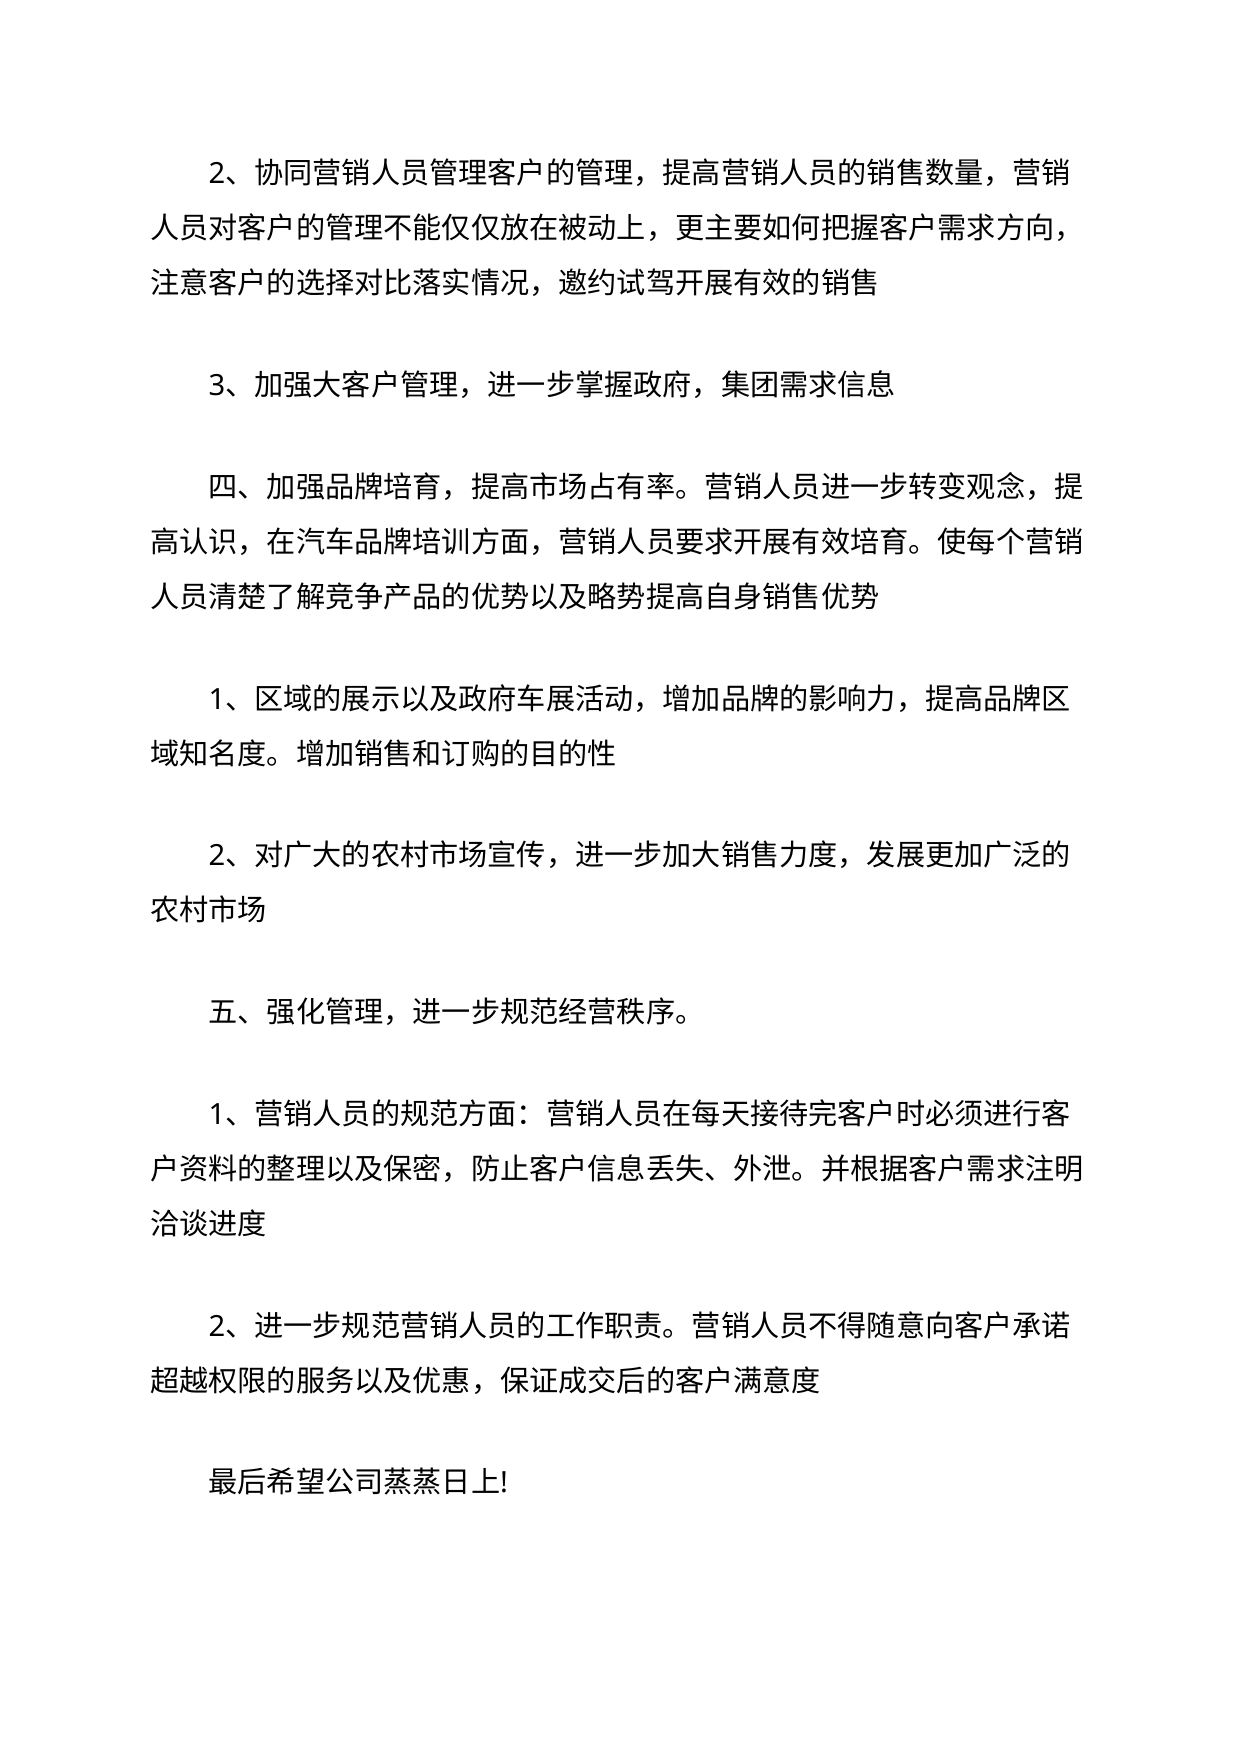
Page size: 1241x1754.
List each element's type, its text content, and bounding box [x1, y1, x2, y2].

text 最后希望公司蒸蒸日上! [150, 1459, 1090, 1501]
text 2、协同营销人员管理客户的管理，提高营销人员的销售数量，营销人员对客户的管理不能仅仅放在被动上，更主要如何把握客户需求方向，注意客户的选择对比落实情况，邀约试驾开展有效的销售 [150, 150, 1090, 302]
text 2、进一步规范营销人员的工作职责。营销人员不得随意向客户承诺超越权限的服务以及优惠，保证成交后的客户满意度 [150, 1302, 1090, 1399]
text 1、营销人员的规范方面：营销人员在每天接待完客户时必须进行客户资料的整理以及保密，防止客户信息丢失、外泄。并根据客户需求注明洽谈进度 [150, 1091, 1090, 1243]
text 1、区域的展示以及政府车展活动，增加品牌的影响力，提高品牌区域知名度。增加销售和订购的目的性 [150, 675, 1090, 772]
text 五、强化管理，进一步规范经营秩序。 [150, 989, 1090, 1031]
text 2、对广大的农村市场宣传，进一步加大销售力度，发展更加广泛的农村市场 [150, 832, 1090, 929]
text 3、加强大客户管理，进一步掌握政府，集团需求信息 [150, 362, 1090, 404]
text 四、加强品牌培育，提高市场占有率。营销人员进一步转变观念，提高认识，在汽车品牌培训方面，营销人员要求开展有效培育。使每个营销人员清楚了解竞争产品的优势以及略势提高自身销售优势 [150, 464, 1090, 616]
